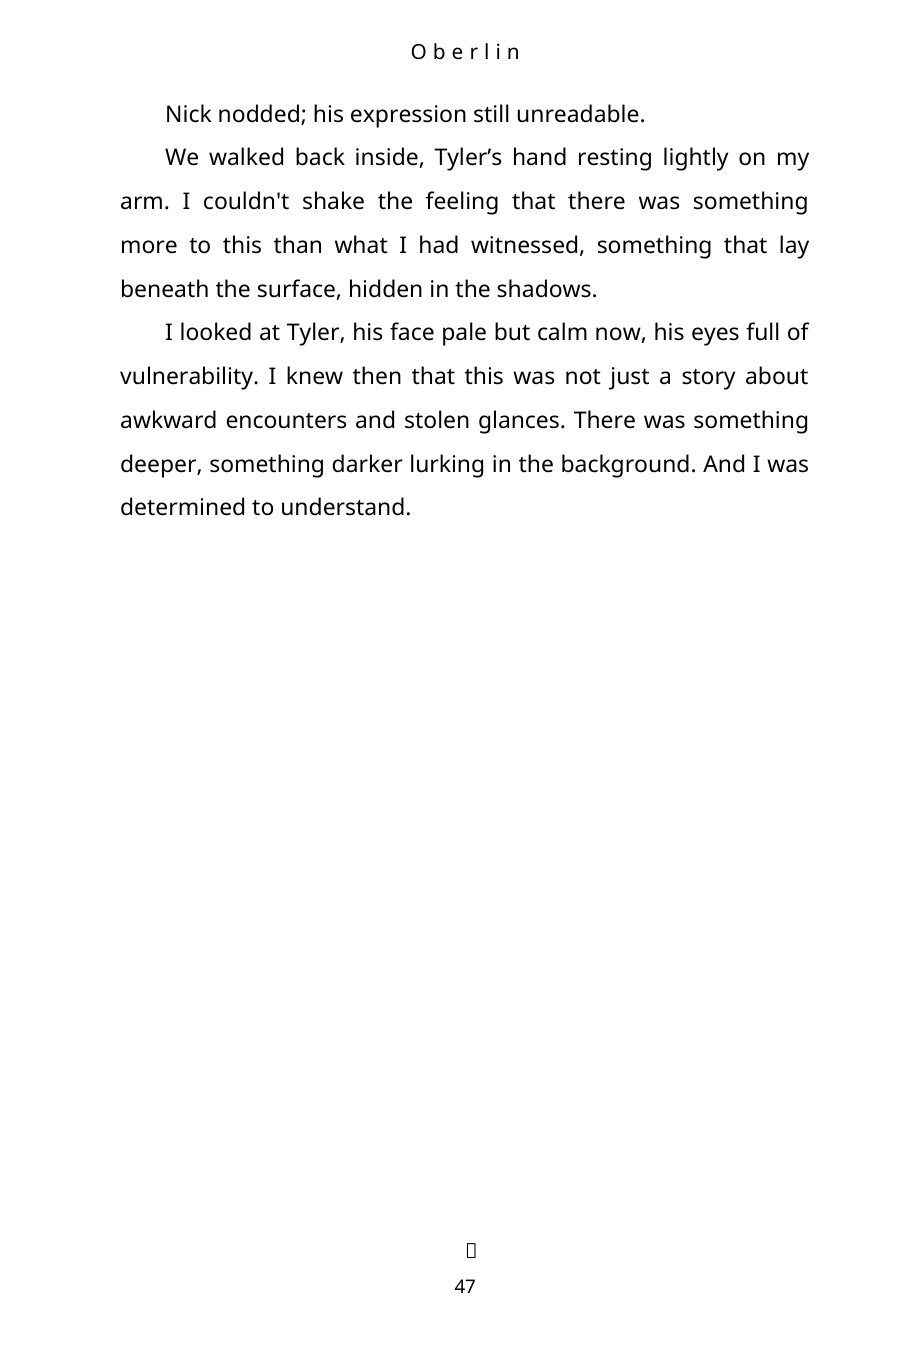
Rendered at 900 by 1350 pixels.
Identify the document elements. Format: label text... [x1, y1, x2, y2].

text Nick nodded; his expression still unreadable. [120, 97, 810, 129]
text I looked at Tyler, his face pale but calm now, his eyes full of vulnerability. I knew then that this was not just a story about awkward encounters and stolen glances. There was something deeper, something darker lurking in the background. And I was determined to understand. [120, 316, 810, 522]
text We walked back inside, Tyler’s hand resting lightly on my arm. I couldn't shake the feeling that there was something more to this than what I had witnessed, something that lay beneath the surface, hidden in the shadows. [120, 141, 810, 304]
